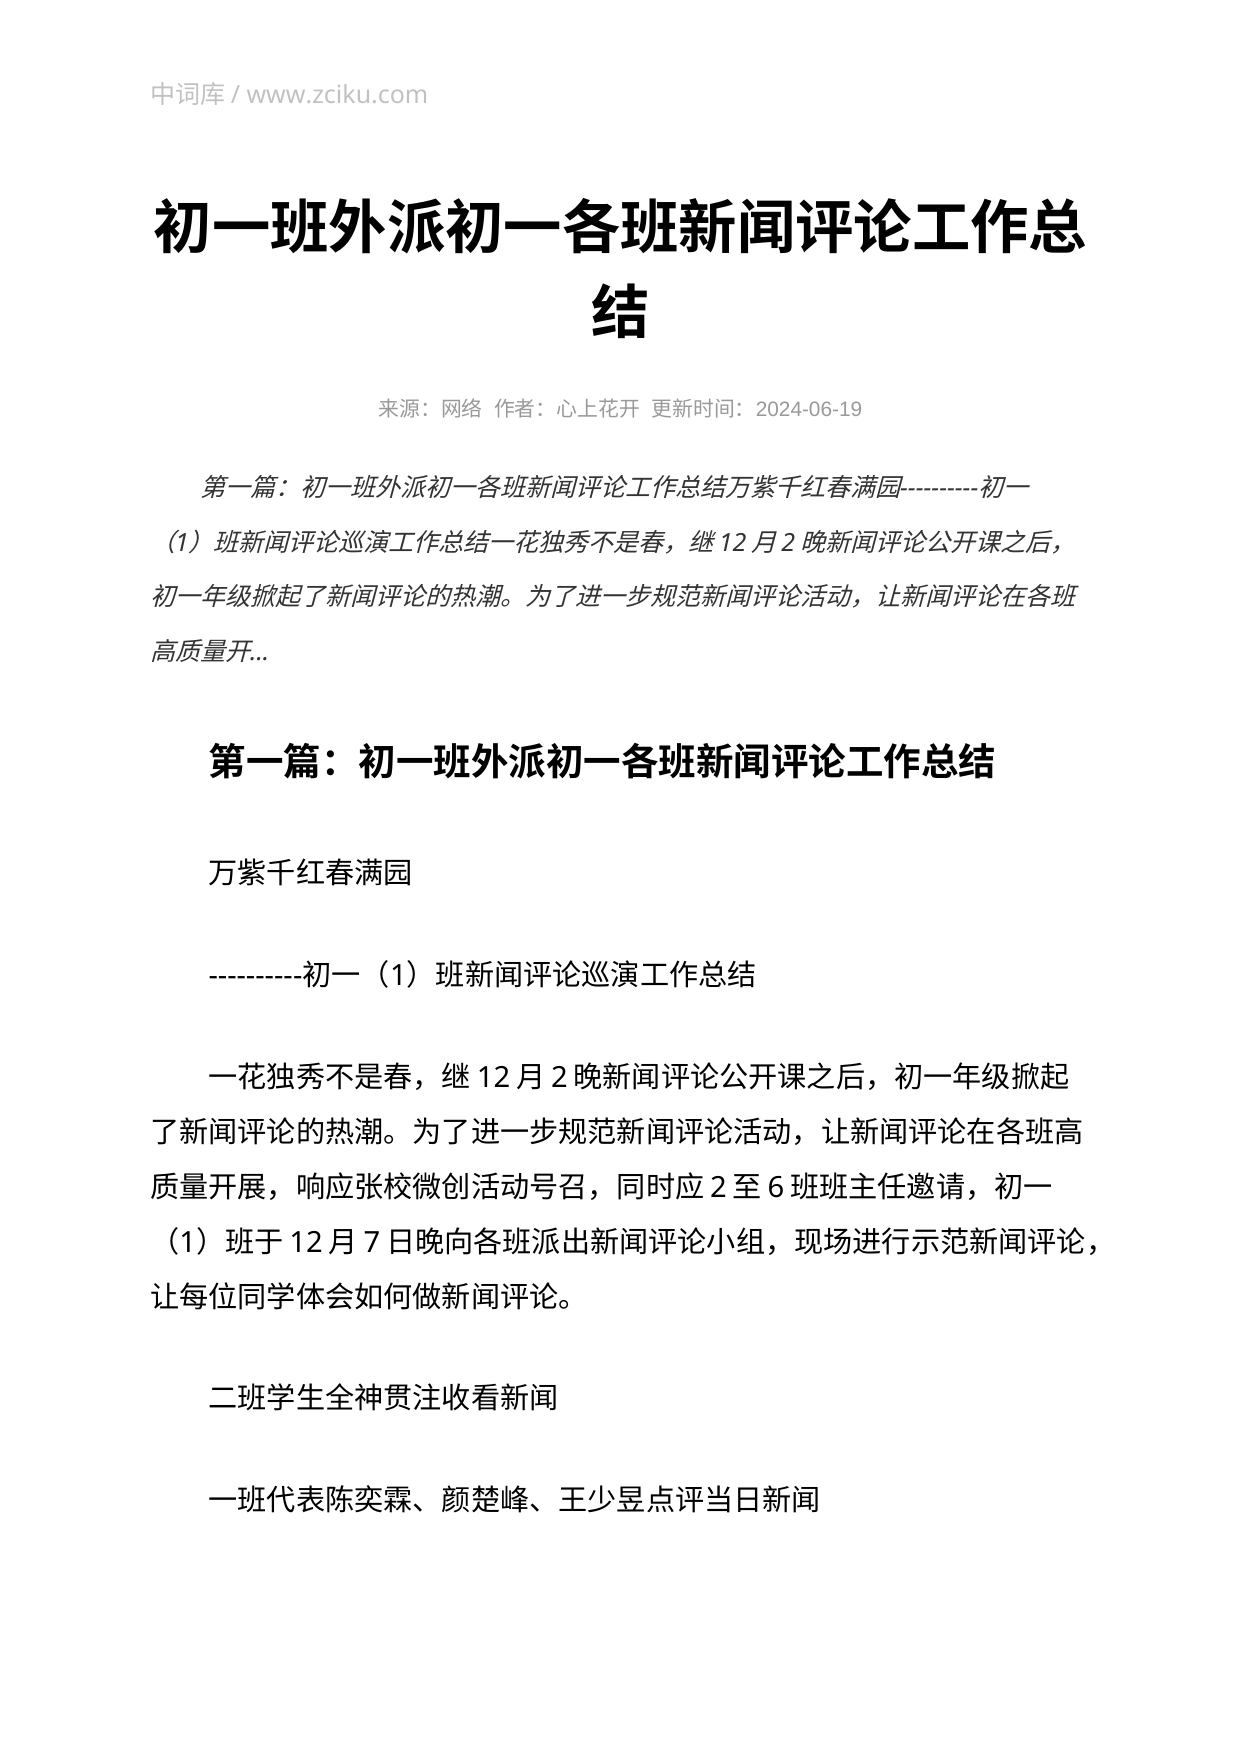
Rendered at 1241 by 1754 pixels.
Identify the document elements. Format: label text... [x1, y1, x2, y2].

text 二班学生全神贯注收看新闻 [150, 1375, 1090, 1417]
text 一班代表陈奕霖、颜楚峰、王少昱点评当日新闻 [150, 1477, 1090, 1519]
text 第一篇：初一班外派初一各班新闻评论工作总结 [150, 732, 1090, 787]
subtitle 初一班外派初一各班新闻评论工作总结 [150, 181, 1090, 350]
text 一花独秀不是春，继12月2晚新闻评论公开课之后，初一年级掀起了新闻评论的热潮。为了进一步规范新闻评论活动，让新闻评论在各班高质量开展，响应张校微创活动号召，同时应2至6班班主任邀请，初一（1）班于12月7日晚向各班派出新闻评论小组，现场进行示范新闻评论，让每位同学体会如何做新闻评论。 [150, 1053, 1090, 1316]
text 万紫千红春满园 [150, 850, 1090, 892]
text 来源：网络 作者：心上花开 更新时间：2024-06-19 [150, 397, 1090, 421]
text 第一篇：初一班外派初一各班新闻评论工作总结万紫千红春满园----------初一（1）班新闻评论巡演工作总结一花独秀不是春，继12月2晚新闻评论公开课之后，初一年级掀起了新闻评论的热潮。为了进一步规范新闻评论活动，让新闻评论在各班高质量开... [150, 468, 1090, 667]
text ----------初一（1）班新闻评论巡演工作总结 [150, 951, 1090, 994]
